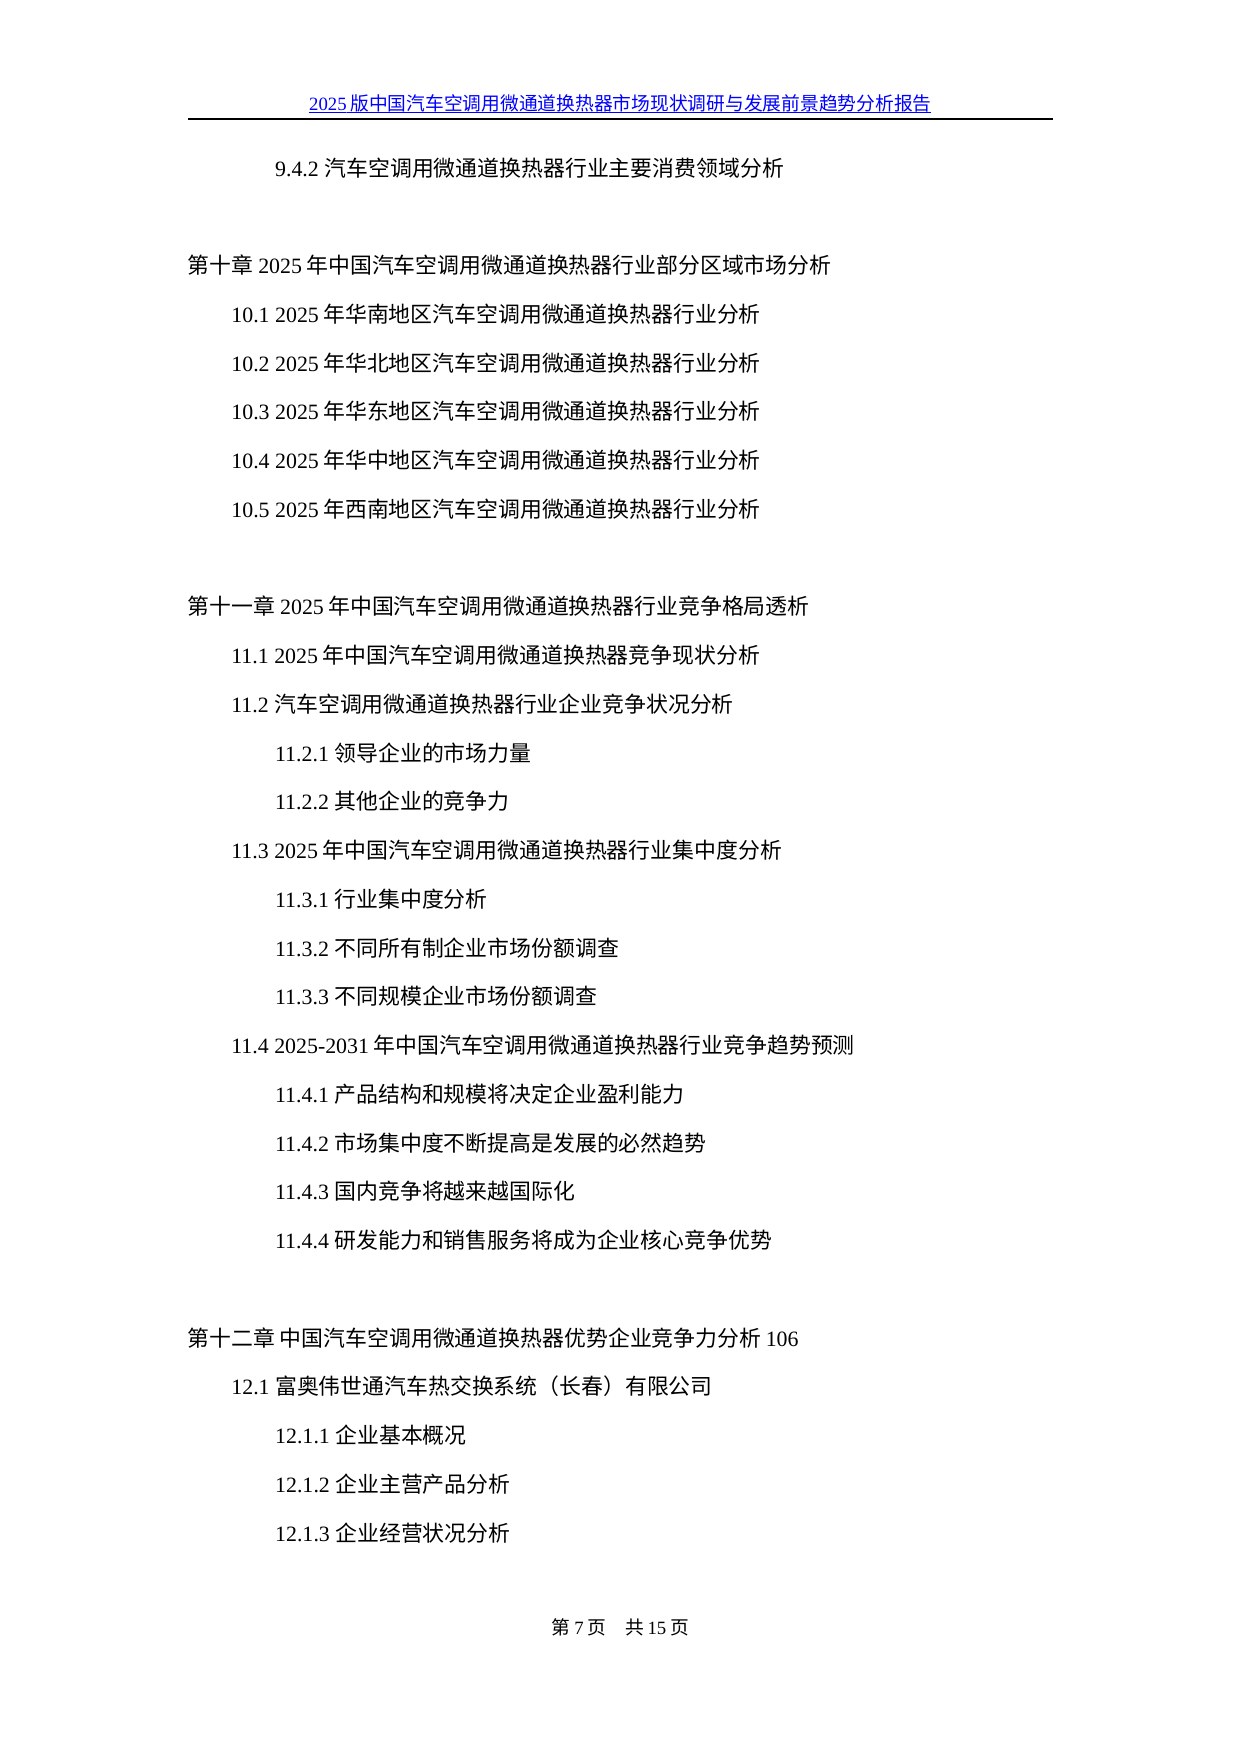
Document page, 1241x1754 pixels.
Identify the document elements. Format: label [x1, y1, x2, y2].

text [187, 150, 1053, 1548]
